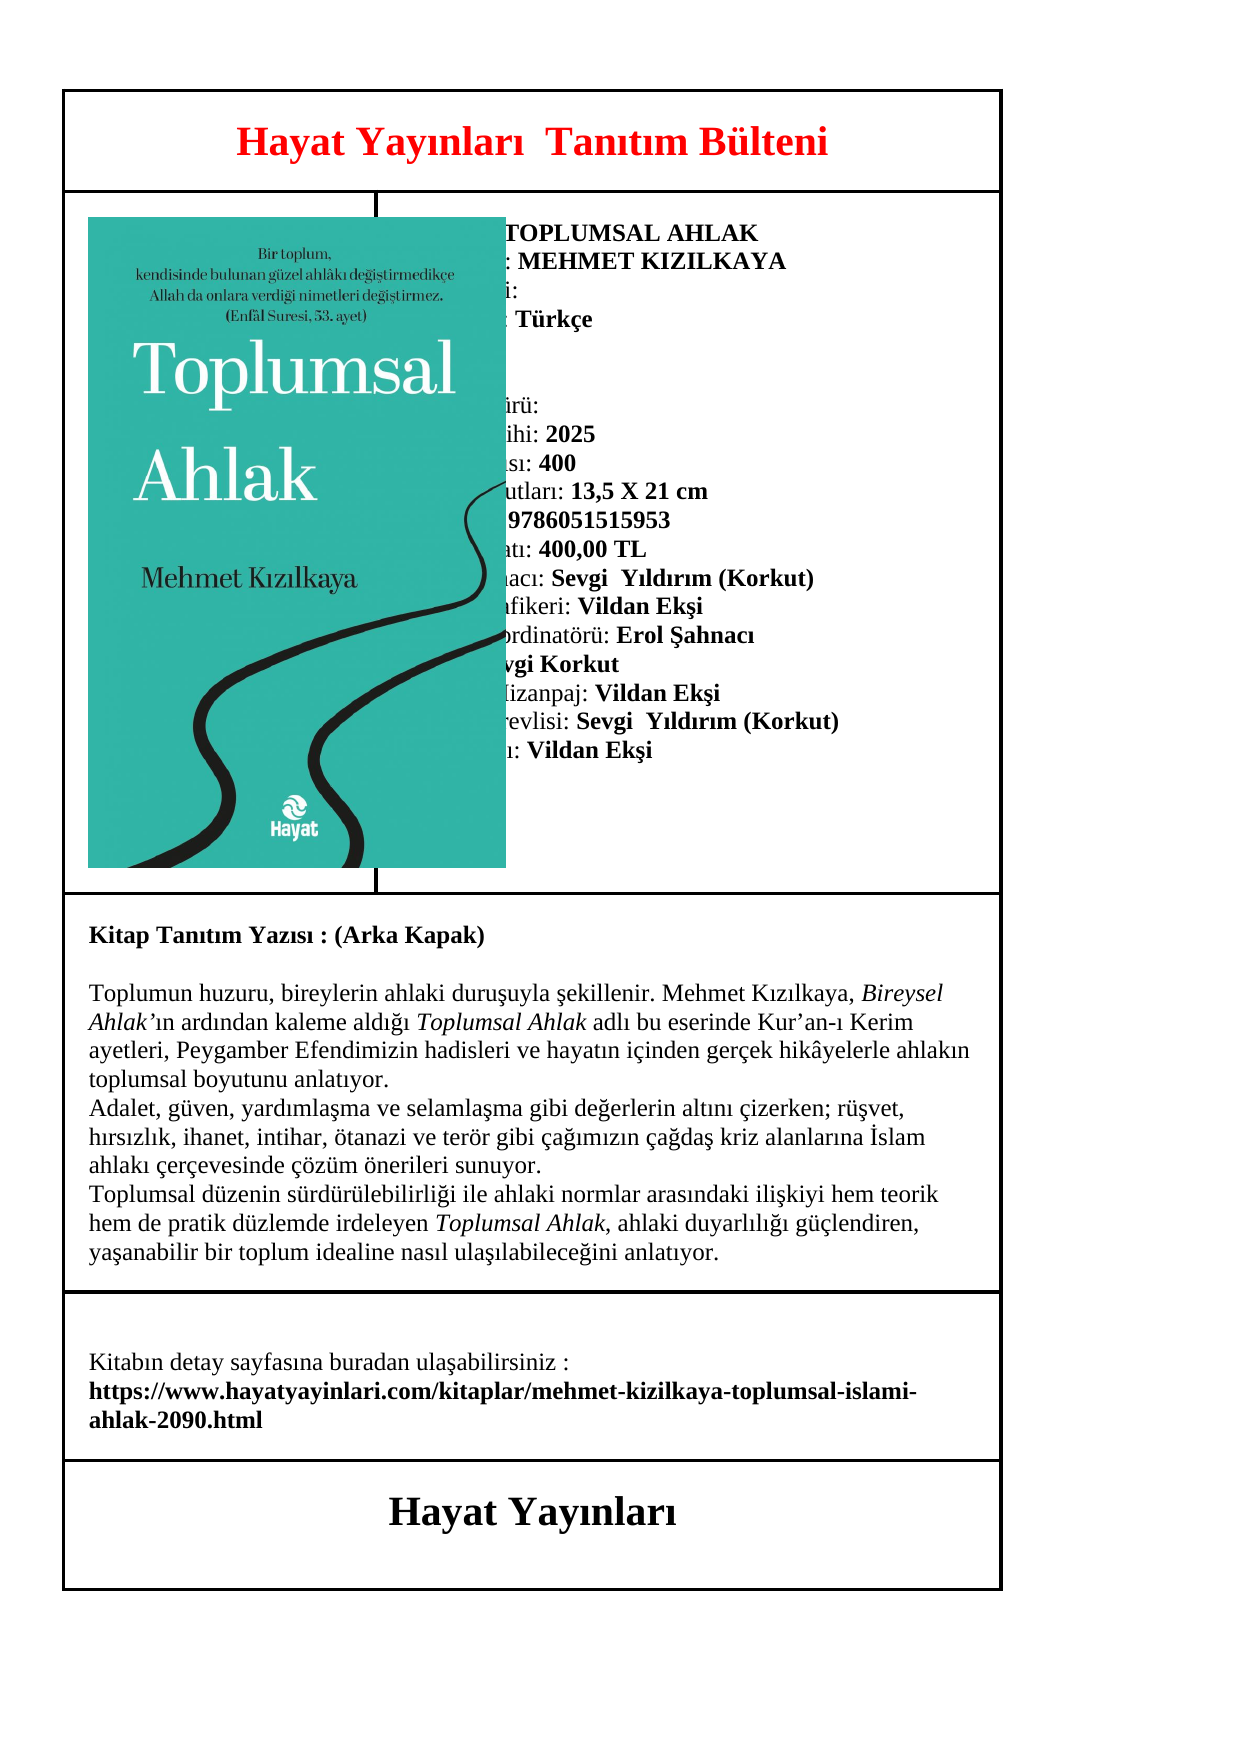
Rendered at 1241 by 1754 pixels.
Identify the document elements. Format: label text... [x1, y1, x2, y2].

table_cell Hayat Yayınları [65, 1462, 999, 1588]
table_cell Kitabın detay sayfasına buradan ulaşabilirsiniz : https://www.hayatyayinlari.com/kitaplar/mehmet-kizilkaya-toplumsal-islami-ahlak-2090.html [65, 1294, 999, 1458]
table_cell Kitap Tanıtım Yazısı : (Arka Kapak) Toplumun huzuru, bireylerin ahlaki duruşuyla şekillenir. Mehmet Kızılkaya, Bireysel Ahlak’ın ardından kaleme aldığı Toplumsal Ahlak adlı bu eserinde Kur’an-ı Kerim ayetleri, Peygamber Efendimizin hadisleri ve hayatın içinden gerçek hikâyelerle ahlakın toplumsal boyutunu anlatıyor. Adalet, güven, yardımlaşma ve selamlaşma gibi değerlerin altını çizerken; rüşvet, hırsızlık, ihanet, intihar, ötanazi ve terör gibi çağımızın çağdaş kriz alanlarına İslam ahlakı çerçevesinde çözüm önerileri sunuyor. Toplumsal düzenin sürdürülebilirliği ile ahlaki normlar arasındaki ilişkiyi hem teorik hem de pratik düzlemde irdeleyen Toplumsal Ahlak, ahlaki duyarlılığı güçlendiren, yaşanabilir bir toplum idealine nasıl ulaşılabileceğini anlatıyor. [65, 895, 999, 1290]
picture [88, 217, 506, 868]
table_cell Eser Adı: TOPLUMSAL AHLAK Yazar Adı: MEHMET KIZILKAYA Cilt Bilgisi: Kitap Dili: Türkçe İç Sayfa: Kapak: Selefon Türü: Basım Tarihi: 2025 Sayfa Sayısı: 400 Kitap Boyutları: 13,5 X 21 cm ISBN No: 9786051515953 Etiket Fiyatı: 400,00 TL Son Okumacı: Sevgi Yıldırım (Korkut) Kapak Grafikeri: Vildan Ekşi Yayın Koordinatörü: Erol Şahnacı Editör: Sevgi Korkut Grafik - Mizanpaj: Vildan Ekşi Editör Görevlisi: Sevgi Yıldırım (Korkut) Mizanpajcı: Vildan Ekşi [378, 193, 999, 892]
table_cell [65, 193, 374, 892]
table_header Hayat Yayınları Tanıtım Bülteni [65, 92, 999, 189]
